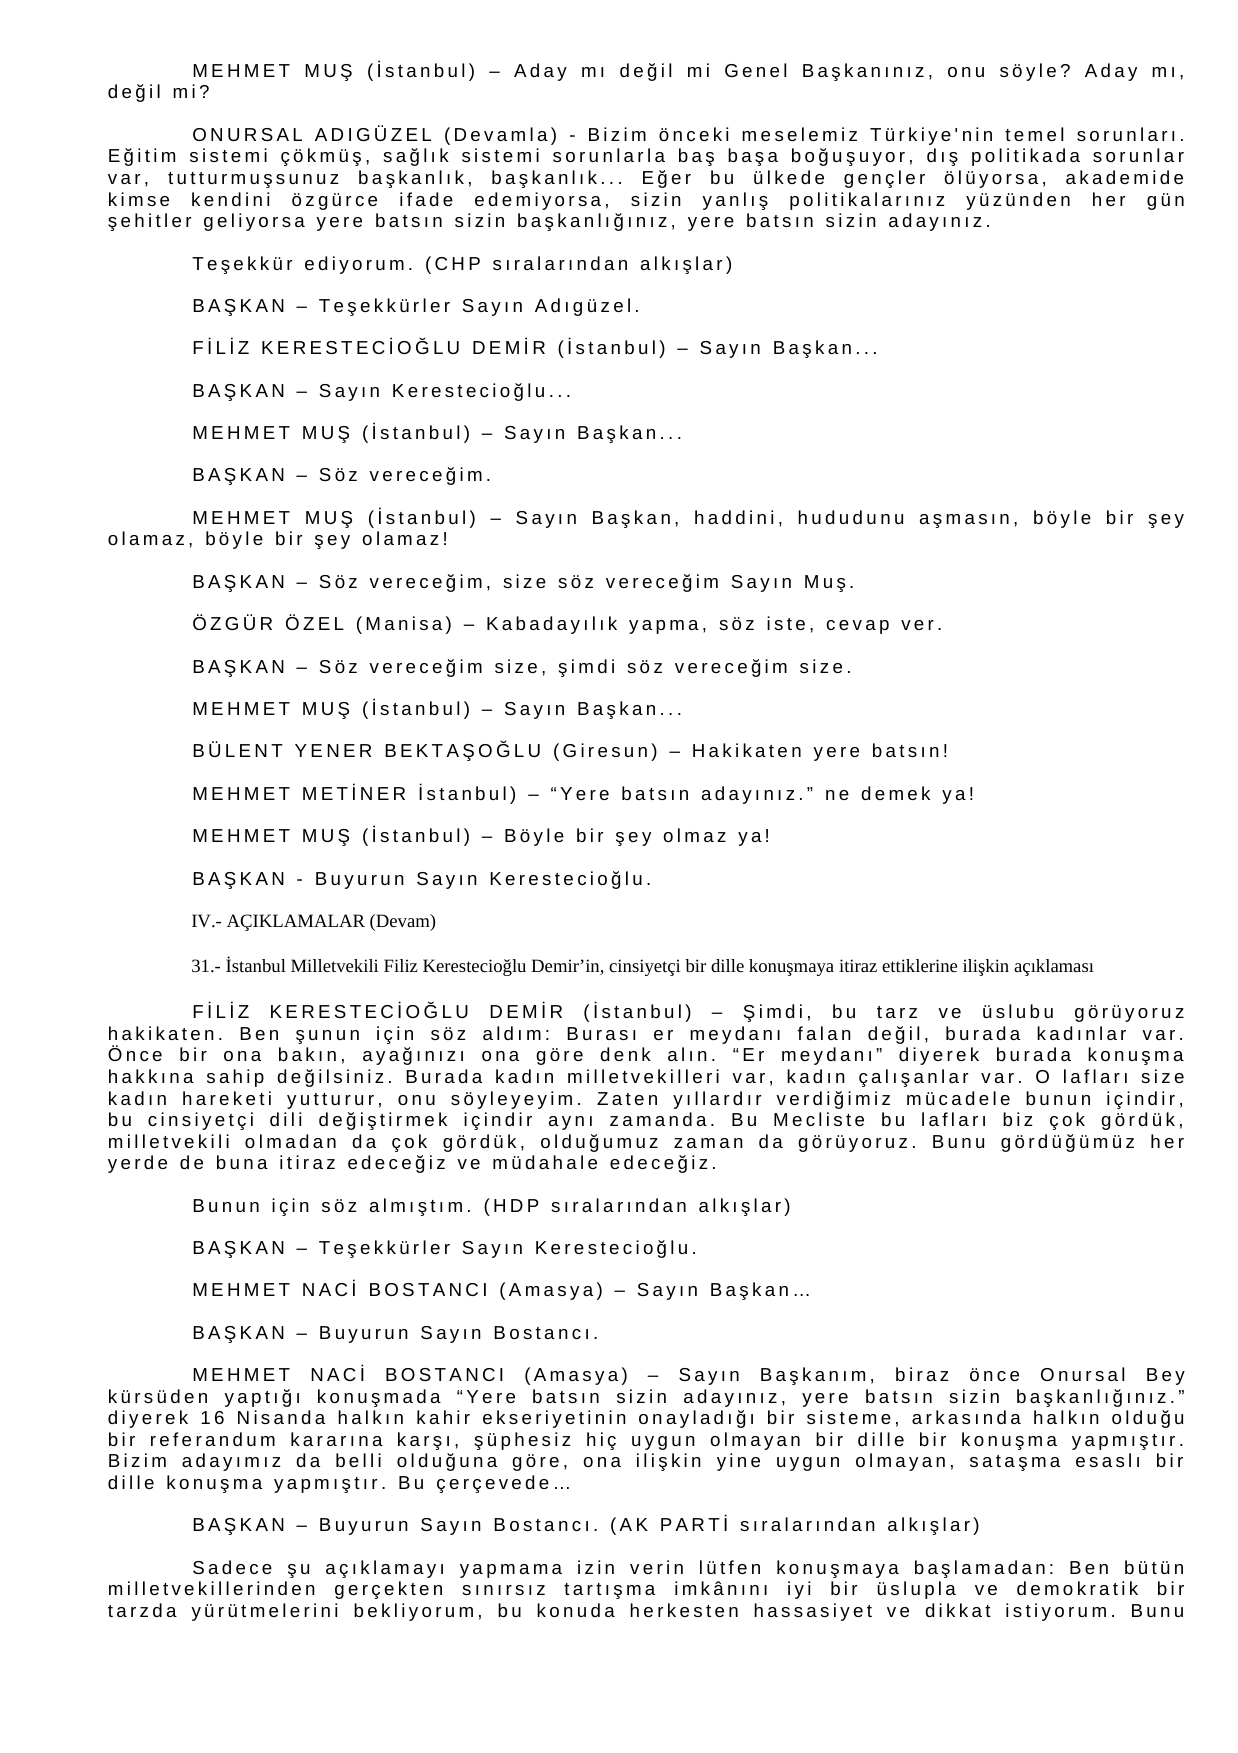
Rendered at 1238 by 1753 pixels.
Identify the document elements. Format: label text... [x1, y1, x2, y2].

text BAŞKAN – Söz vereceğim size, şimdi söz vereceğim size. [108, 655, 1186, 677]
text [108, 1557, 1186, 1621]
text BAŞKAN – Buyurun Sayın Bostancı. (AK PARTİ sıralarından alkışlar) [108, 1514, 1186, 1536]
text ONURSAL ADIGÜZEL (Devamla) - Bizim önceki meselemiz Türkiye'nin temel sorunları. Eğitim sistemi çökmüş, sağlık sistemi sorunlarla baş başa boğuşuyor, dış politikada sorunlar var, tutturmuşsunuz başkanlık, başkanlık... Eğer bu ülkede gençler ölüyorsa, akademide kimse kendini özgürce ifade edemiyorsa, sizin yanlış politikalarınız yüzünden her gün şehitler geliyorsa yere batsın sizin başkanlığınız, yere batsın sizin adayınız. [108, 124, 1186, 231]
text MEHMET MUŞ (İstanbul) – Aday mı değil mi Genel Başkanınız, onu söyle? Aday mı, değil mi? [108, 60, 1186, 103]
text FİLİZ KERESTECİOĞLU DEMİR (İstanbul) – Şimdi, bu tarz ve üslubu görüyoruz hakikaten. Ben şunun için söz aldım: Burası er meydanı falan değil, burada kadınlar var. Önce bir ona bakın, ayağınızı ona göre denk alın. “Er meydanı” diyerek burada konuşma hakkına sahip değilsiniz. Burada kadın milletvekilleri var, kadın çalışanlar var. O lafları size kadın hareketi yutturur, onu söyleyeyim. Zaten yıllardır verdiğimiz mücadele bunun içindir, bu cinsiyetçi dili değiştirmek içindir aynı zamanda. Bu Mecliste bu lafları biz çok gördük, milletvekili olmadan da çok gördük, olduğumuz zaman da görüyoruz. Bunu gördüğümüz her yerde de buna itiraz edeceğiz ve müdahale edeceğiz. [108, 1001, 1186, 1173]
text BAŞKAN - Buyurun Sayın Kerestecioğlu. [108, 867, 1186, 889]
text BAŞKAN – Sayın Kerestecioğlu... [108, 379, 1186, 401]
text BAŞKAN – Teşekkürler Sayın Adıgüzel. [108, 295, 1186, 316]
text MEHMET NACİ BOSTANCI (Amasya) – Sayın Başkanım, biraz önce Onursal Bey kürsüden yaptığı konuşmada “Yere batsın sizin adayınız, yere batsın sizin başkanlığınız.” diyerek 16 Nisanda halkın kahir ekseriyetinin onayladığı bir sisteme, arkasında halkın olduğu bir referandum kararına karşı, şüphesiz hiç uygun olmayan bir dille bir konuşma yapmıştır. Bizim adayımız da belli olduğuna göre, ona ilişkin yine uygun olmayan, sataşma esaslı bir dille konuşma yapmıştır. Bu çerçevede… [108, 1364, 1186, 1493]
text ÖZGÜR ÖZEL (Manisa) – Kabadayılık yapma, söz iste, cevap ver. [108, 613, 1186, 634]
text MEHMET NACİ BOSTANCI (Amasya) – Sayın Başkan… [108, 1279, 1186, 1301]
text MEHMET MUŞ (İstanbul) – Böyle bir şey olmaz ya! [108, 825, 1186, 847]
text MEHMET MUŞ (İstanbul) – Sayın Başkan... [108, 698, 1186, 719]
text BAŞKAN – Teşekkürler Sayın Kerestecioğlu. [108, 1237, 1186, 1258]
text MEHMET MUŞ (İstanbul) – Sayın Başkan, haddini, hududunu aşmasın, böyle bir şey olamaz, böyle bir şey olamaz! [108, 507, 1186, 550]
text FİLİZ KERESTECİOĞLU DEMİR (İstanbul) – Sayın Başkan... [108, 337, 1186, 359]
text 31.- İstanbul Milletvekili Filiz Kerestecioğlu Demir’in, cinsiyetçi bir dille konuşmaya itiraz ettiklerine ilişkin açıklaması [106, 955, 1184, 977]
text MEHMET MUŞ (İstanbul) – Sayın Başkan... [108, 422, 1186, 443]
text BAŞKAN – Söz vereceğim, size söz vereceğim Sayın Muş. [108, 571, 1186, 592]
text Bunun için söz almıştım. (HDP sıralarından alkışlar) [108, 1194, 1186, 1216]
text IV.- AÇIKLAMALAR (Devam) [106, 910, 1184, 931]
text BAŞKAN – Söz vereceğim. [108, 464, 1186, 486]
text MEHMET METİNER İstanbul) – “Yere batsın adayınız.” ne demek ya! [108, 783, 1186, 804]
text Teşekkür ediyorum. (CHP sıralarından alkışlar) [108, 252, 1186, 274]
text BAŞKAN – Buyurun Sayın Bostancı. [108, 1322, 1186, 1343]
text BÜLENT YENER BEKTAŞOĞLU (Giresun) – Hakikaten yere batsın! [108, 740, 1186, 762]
